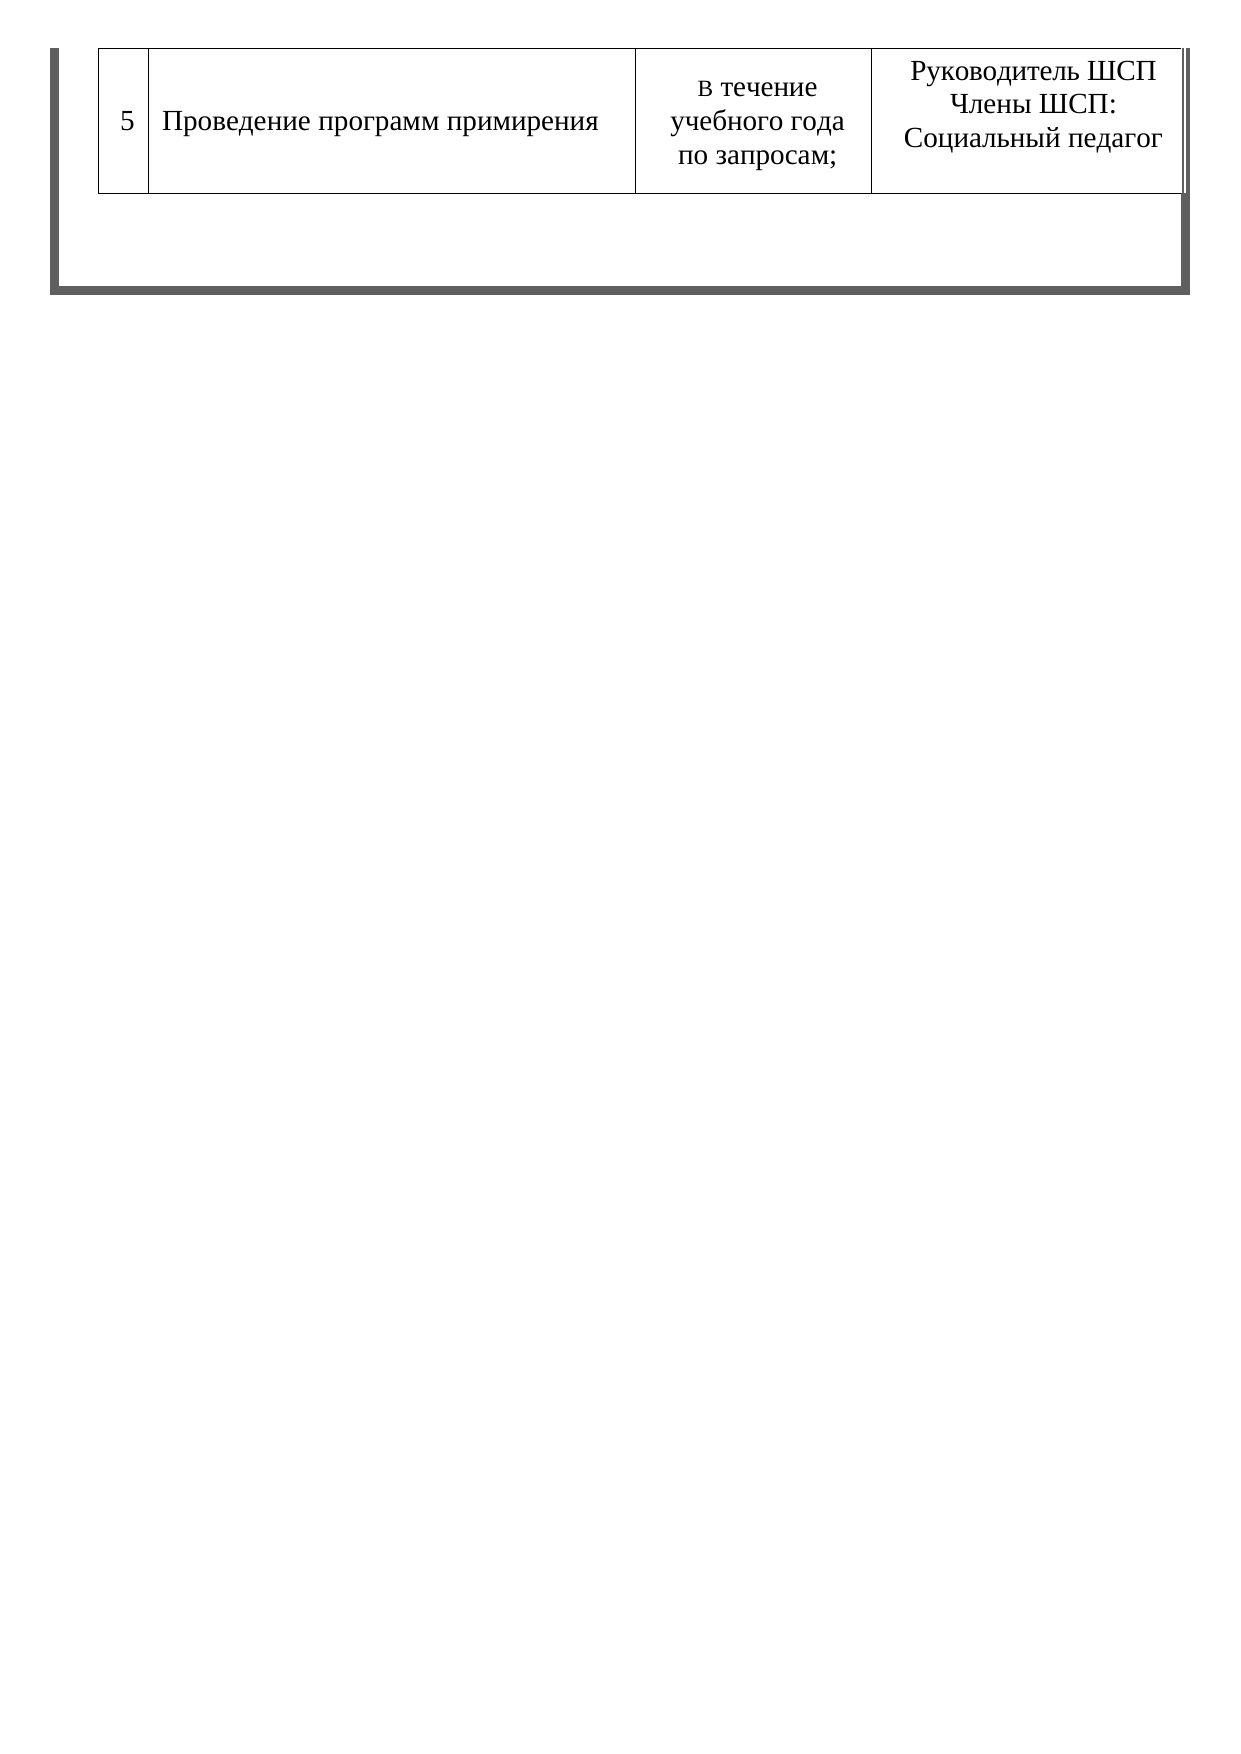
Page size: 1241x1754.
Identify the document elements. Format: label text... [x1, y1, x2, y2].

table_cell [59, 193, 1181, 286]
table_cell Проведение программ примирения [149, 49, 635, 193]
table_cell 5 [99, 49, 148, 193]
table_cell Руководитель ШСП Члены ШСП: Социальный педагог [872, 48, 1182, 193]
table_cell в течение учебного года по запросам; [636, 49, 871, 193]
